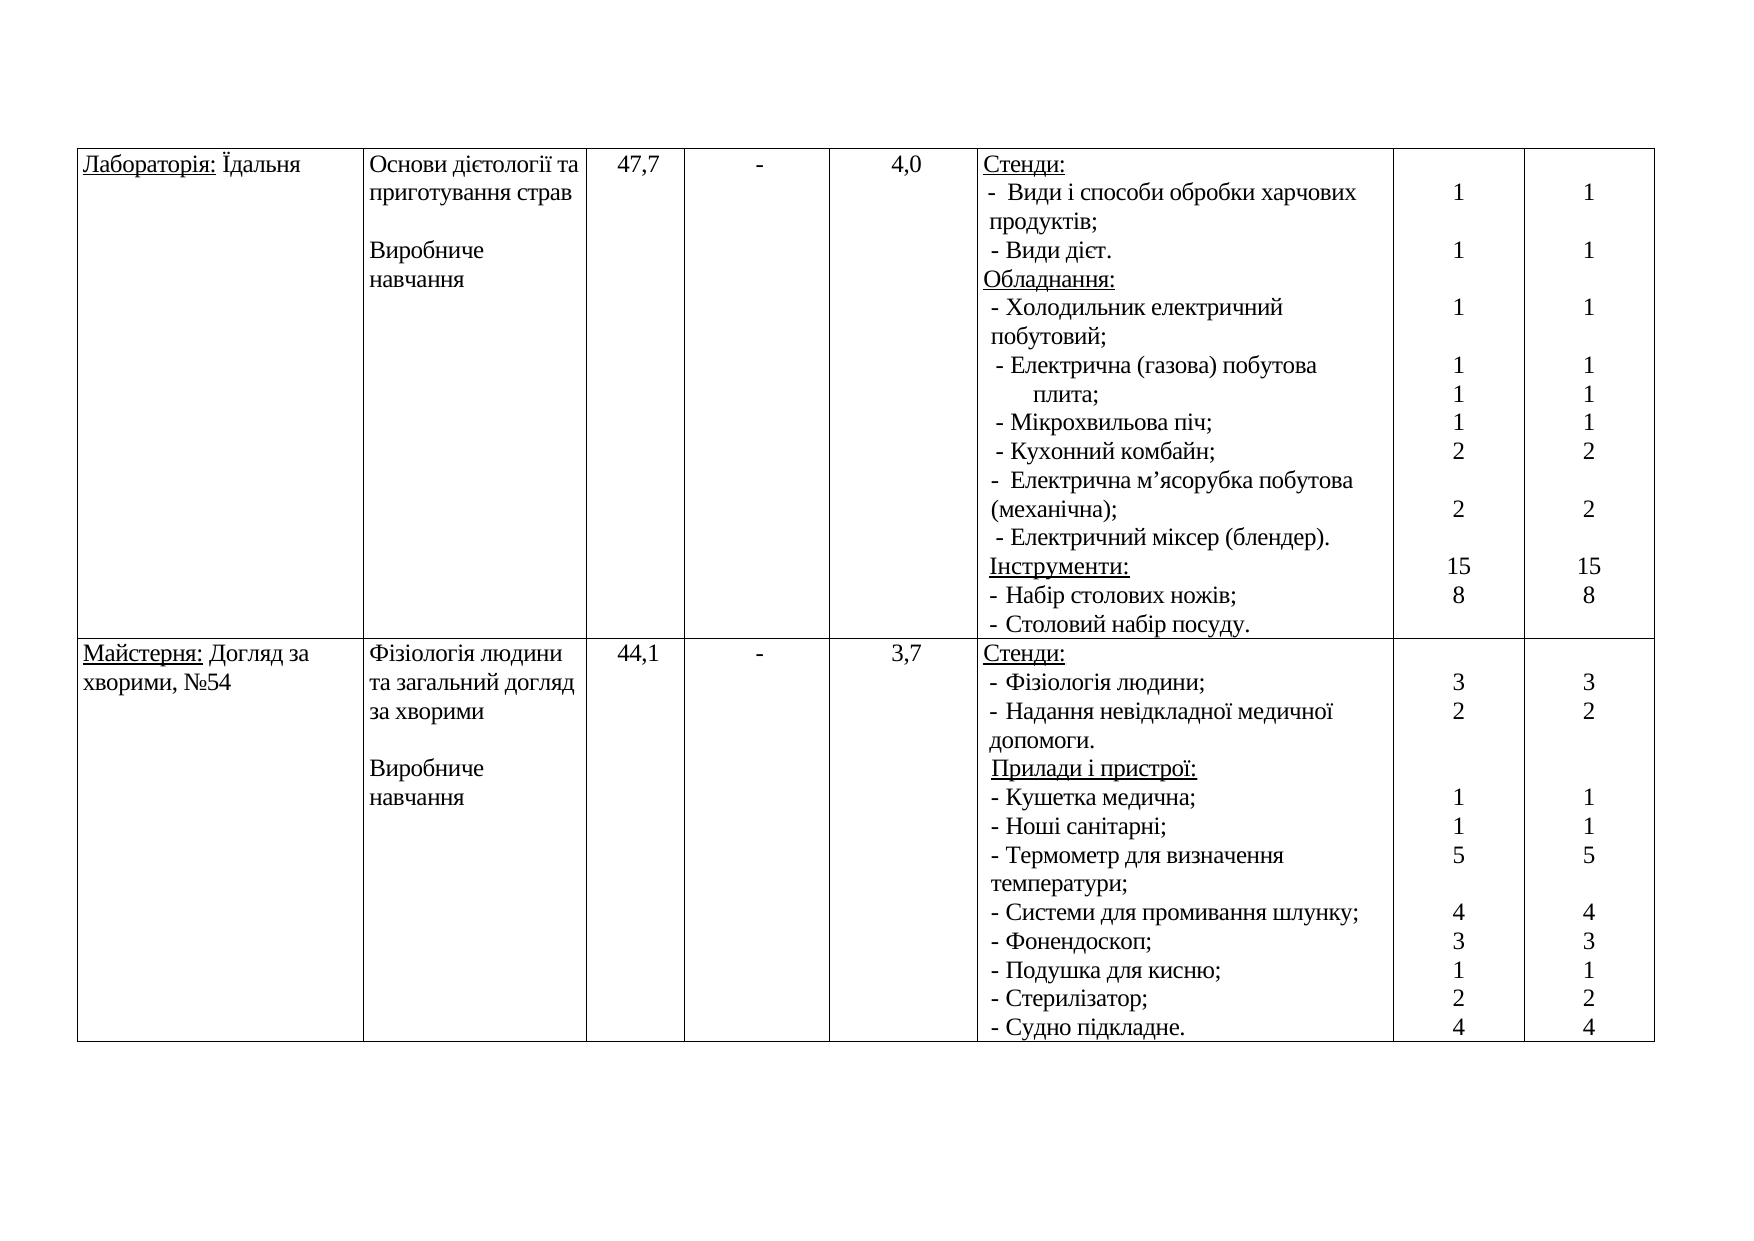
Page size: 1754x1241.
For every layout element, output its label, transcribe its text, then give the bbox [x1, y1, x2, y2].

table_cell 3,7 [830, 639, 977, 1041]
table_cell Майстерня: Догляд за хворими, №54 [78, 639, 363, 1041]
table_cell 44,1 [587, 639, 684, 1041]
table_cell 47,7 [587, 149, 684, 637]
table_cell Стенди: Види і способи обробки харчових продуктів; Види дієт. Обладнання: Холодильник електричний побутовий; Електрична (газова) побутова плита; Мікрохвильова піч; Кухонний комбайн; Електрична м’ясорубка побутова (механічна); Електричний міксер (блендер). Інструменти: Набір столових ножів; Столовий набір посуду. [978, 149, 1393, 637]
table_cell Стенди: Фізіологія людини; Надання невідкладної медичної допомоги. Прилади і пристрої: Кушетка медична; Ноші санітарні; Термометр для визначення температури; Системи для промивання шлунку; Фонендоскоп; Подушка для кисню; Стерилізатор; Судно підкладне. [978, 639, 1393, 1041]
table_cell Лабораторія: Їдальня [78, 149, 363, 637]
table_cell 4,0 [830, 149, 977, 637]
table_cell 3 2 1 1 5 4 3 1 2 4 [1525, 639, 1654, 1041]
table_cell 3 2 1 1 5 4 3 1 2 4 [1394, 639, 1524, 1041]
table_cell Фізіологія людини та загальний догляд за хворими Виробниче навчання [364, 639, 586, 1041]
table_cell 1 1 1 1 1 1 2 2 15 8 [1525, 149, 1654, 637]
table_cell Основи дієтології та приготування страв Виробниче навчання [364, 149, 586, 637]
table_cell - [685, 639, 829, 1041]
table_cell - [685, 149, 829, 637]
table_cell 1 1 1 1 1 1 2 2 15 8 [1394, 149, 1524, 637]
